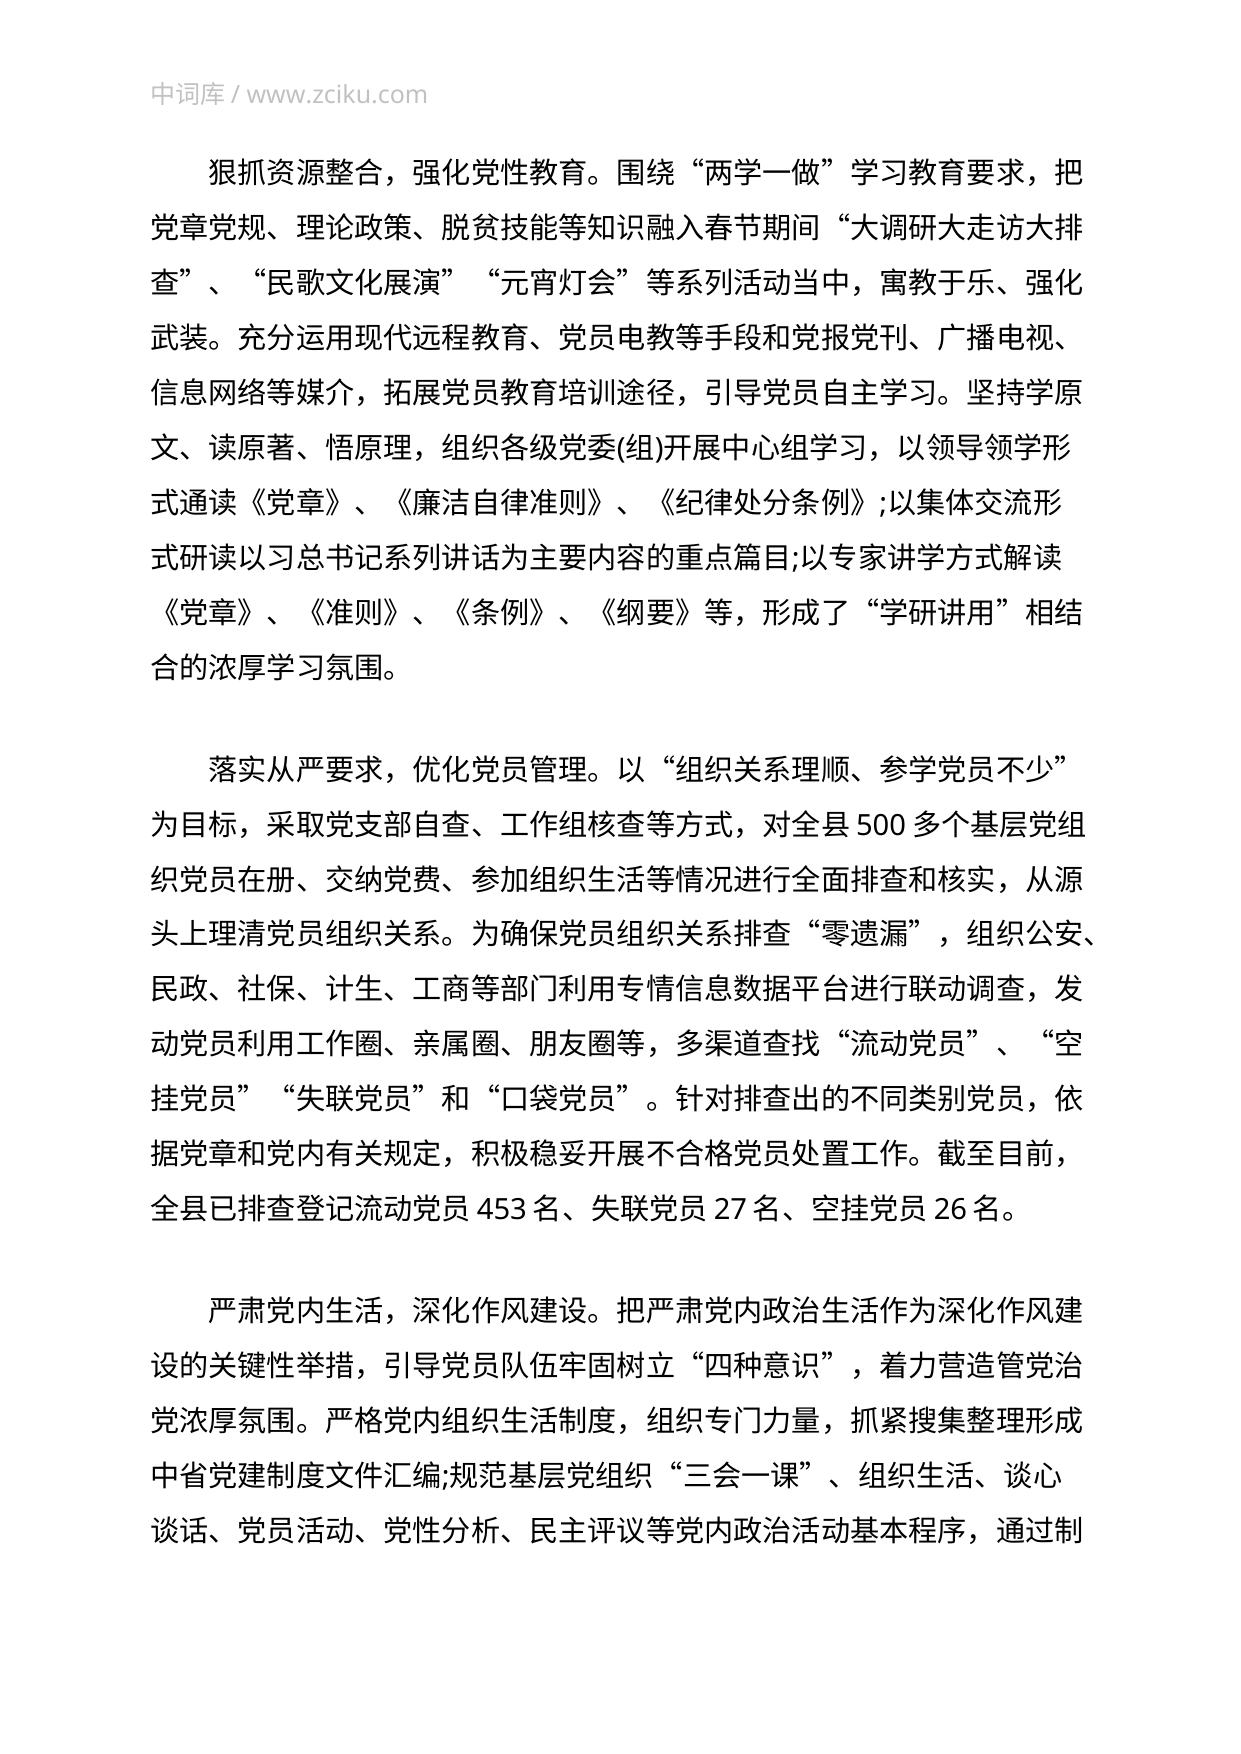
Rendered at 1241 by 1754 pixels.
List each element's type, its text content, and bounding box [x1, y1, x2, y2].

text 落实从严要求，优化党员管理。以“组织关系理顺、参学党员不少”为目标，采取党支部自查、工作组核查等方式，对全县500多个基层党组织党员在册、交纳党费、参加组织生活等情况进行全面排查和核实，从源头上理清党员组织关系。为确保党员组织关系排查“零遗漏”，组织公安、民政、社保、计生、工商等部门利用专情信息数据平台进行联动调查，发动党员利用工作圈、亲属圈、朋友圈等，多渠道查找“流动党员”、“空挂党员”“失联党员”和“口袋党员”。针对排查出的不同类别党员，依据党章和党内有关规定，积极稳妥开展不合格党员处置工作。截至目前，全县已排查登记流动党员453名、失联党员27名、空挂党员26名。 [150, 746, 1090, 1228]
text 狠抓资源整合，强化党性教育。围绕“两学一做”学习教育要求，把党章党规、理论政策、脱贫技能等知识融入春节期间“大调研大走访大排查”、“民歌文化展演”“元宵灯会”等系列活动当中，寓教于乐、强化武装。充分运用现代远程教育、党员电教等手段和党报党刊、广播电视、信息网络等媒介，拓展党员教育培训途径，引导党员自主学习。坚持学原文、读原著、悟原理，组织各级党委(组)开展中心组学习，以领导领学形式通读《党章》、《廉洁自律准则》、《纪律处分条例》;以集体交流形式研读以习总书记系列讲话为主要内容的重点篇目;以专家讲学方式解读《党章》、《准则》、《条例》、《纲要》等，形成了“学研讲用”相结合的浓厚学习氛围。 [150, 150, 1090, 687]
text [150, 1287, 1090, 1549]
